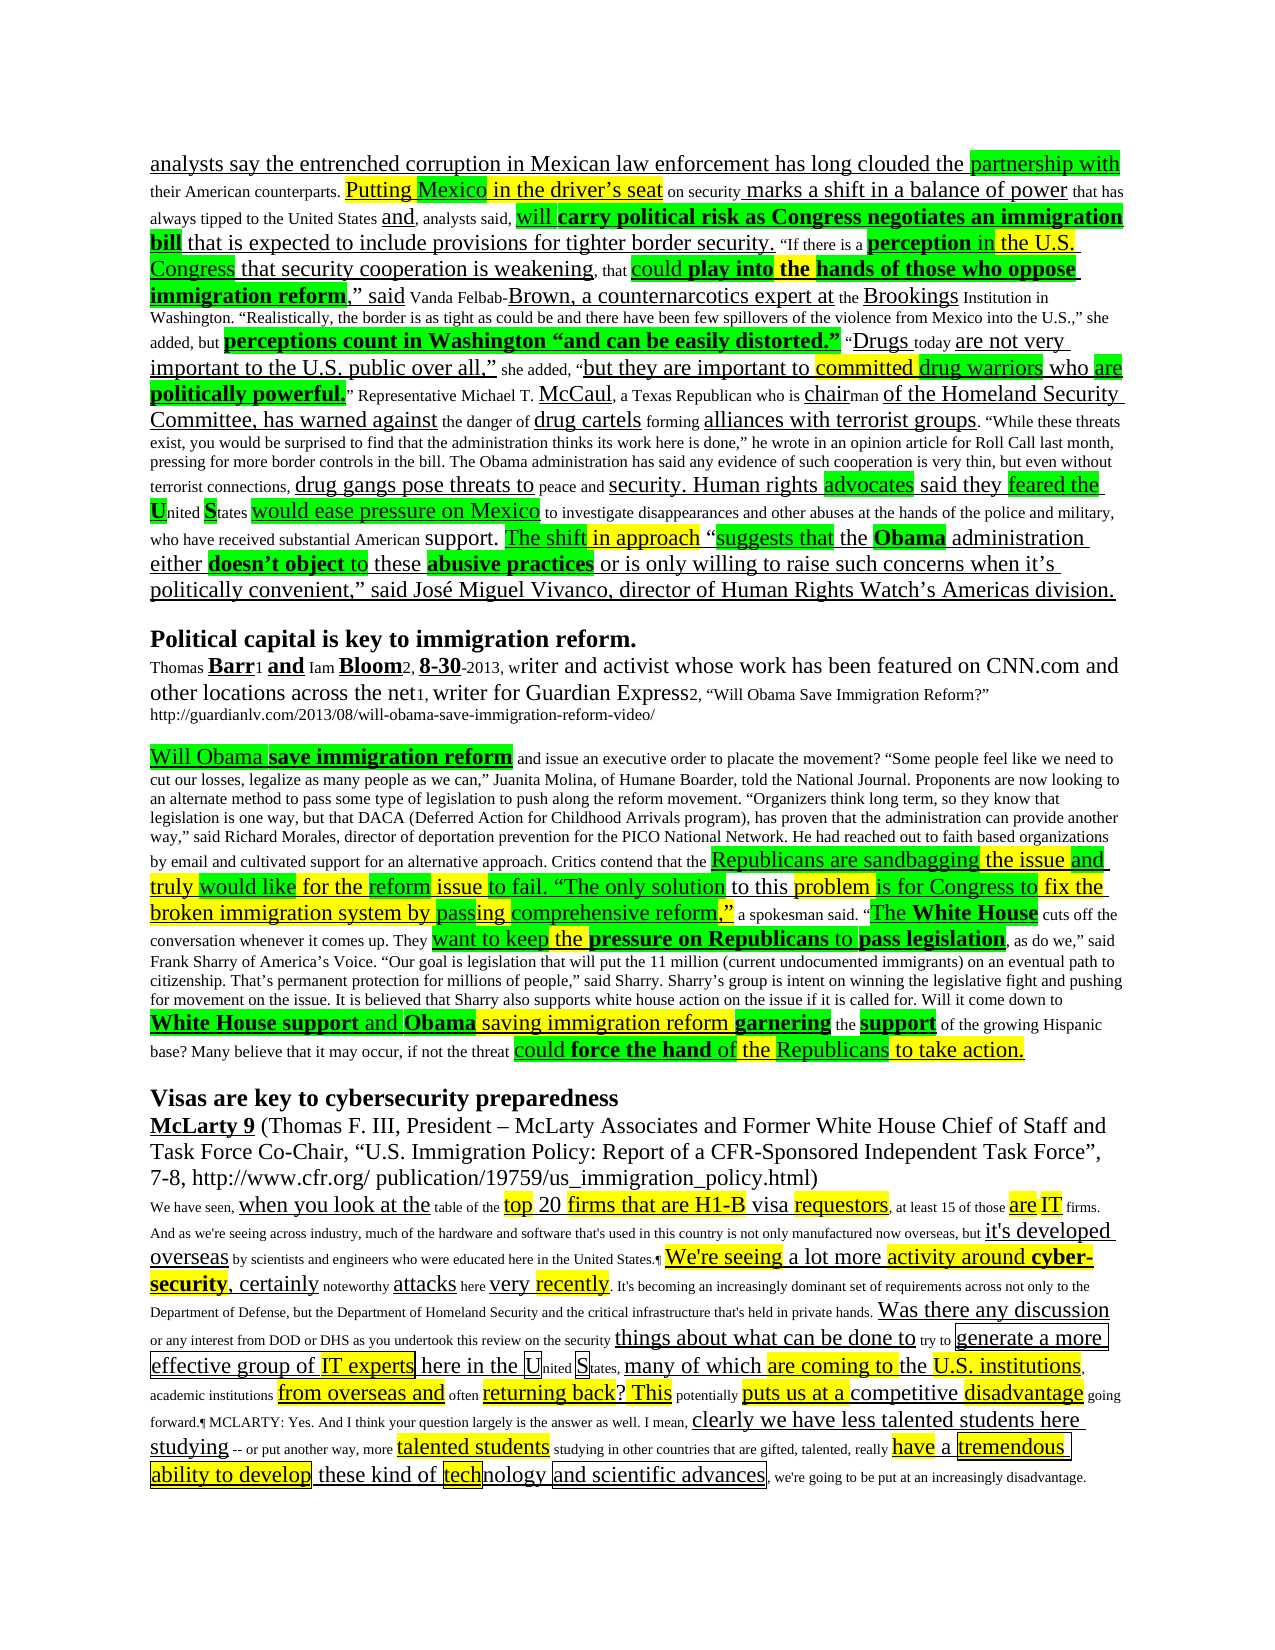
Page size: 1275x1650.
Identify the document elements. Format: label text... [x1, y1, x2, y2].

subtitle Political capital is key to immigration reform. [150, 624, 1125, 652]
text McLarty 9 (Thomas F. III, President – McLarty Associates and Former White House Chief of Staff and Task Force Co-Chair, “U.S. Immigration Policy: Report of a CFR-Sponsored Independent Task Force”, 7-8, http://www.cfr.org/ publication/19759/us_immigration_policy.html) [150, 1112, 1125, 1191]
text Thomas Barr1 and Iam Bloom2, 8-30-2013, writer and activist whose work has been featured on CNN.com and other locations across the net1, writer for Guardian Express2, “Will Obama Save Immigration Reform?” http://guardianlv.com/2013/08/will-obama-save-immigration-reform-video/ [150, 652, 1125, 724]
subtitle Visas are key to cybersecurity preparedness [150, 1083, 1125, 1112]
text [150, 150, 1125, 603]
text Will Obama save immigration reform and issue an executive order to placate the movement? “Some people feel like we need to cut our losses, legalize as many people as we can,” Juanita Molina, of Humane Boarder, told the National Journal. Proponents are now looking to an alternate method to pass some type of legislation to push along the reform movement. “Organizers think long term, so they know that legislation is one way, but that DACA (Deferred Action for Childhood Arrivals program), has proven that the administration can provide another way,” said Richard Morales, director of deportation prevention for the PICO National Network. He had reached out to faith based organizations by email and cultivated support for an alternative approach. Critics contend that the Republicans are sandbagging the issue and truly would like for the reform issue to fail. “The only solution to this problem is for Congress to fix the broken immigration system by passing comprehensive reform,” a spokesman said. “The White House cuts off the conversation whenever it comes up. They want to keep the pressure on Republicans to pass legislation, as do we,” said Frank Sharry of America’s Voice. “Our goal is legislation that will put the 11 million (current undocumented immigrants) on an eventual path to citizenship. That’s permanent protection for millions of people,” said Sharry. Sharry’s group is intent on winning the legislative fight and pushing for movement on the issue. It is believed that Sharry also supports white house action on the issue if it is called for. Will it come down to White House support and Obama saving immigration reform garnering the support of the growing Hispanic base? Many believe that it may occur, if not the threat could force the hand of the Republicans to take action. [150, 743, 1125, 1062]
